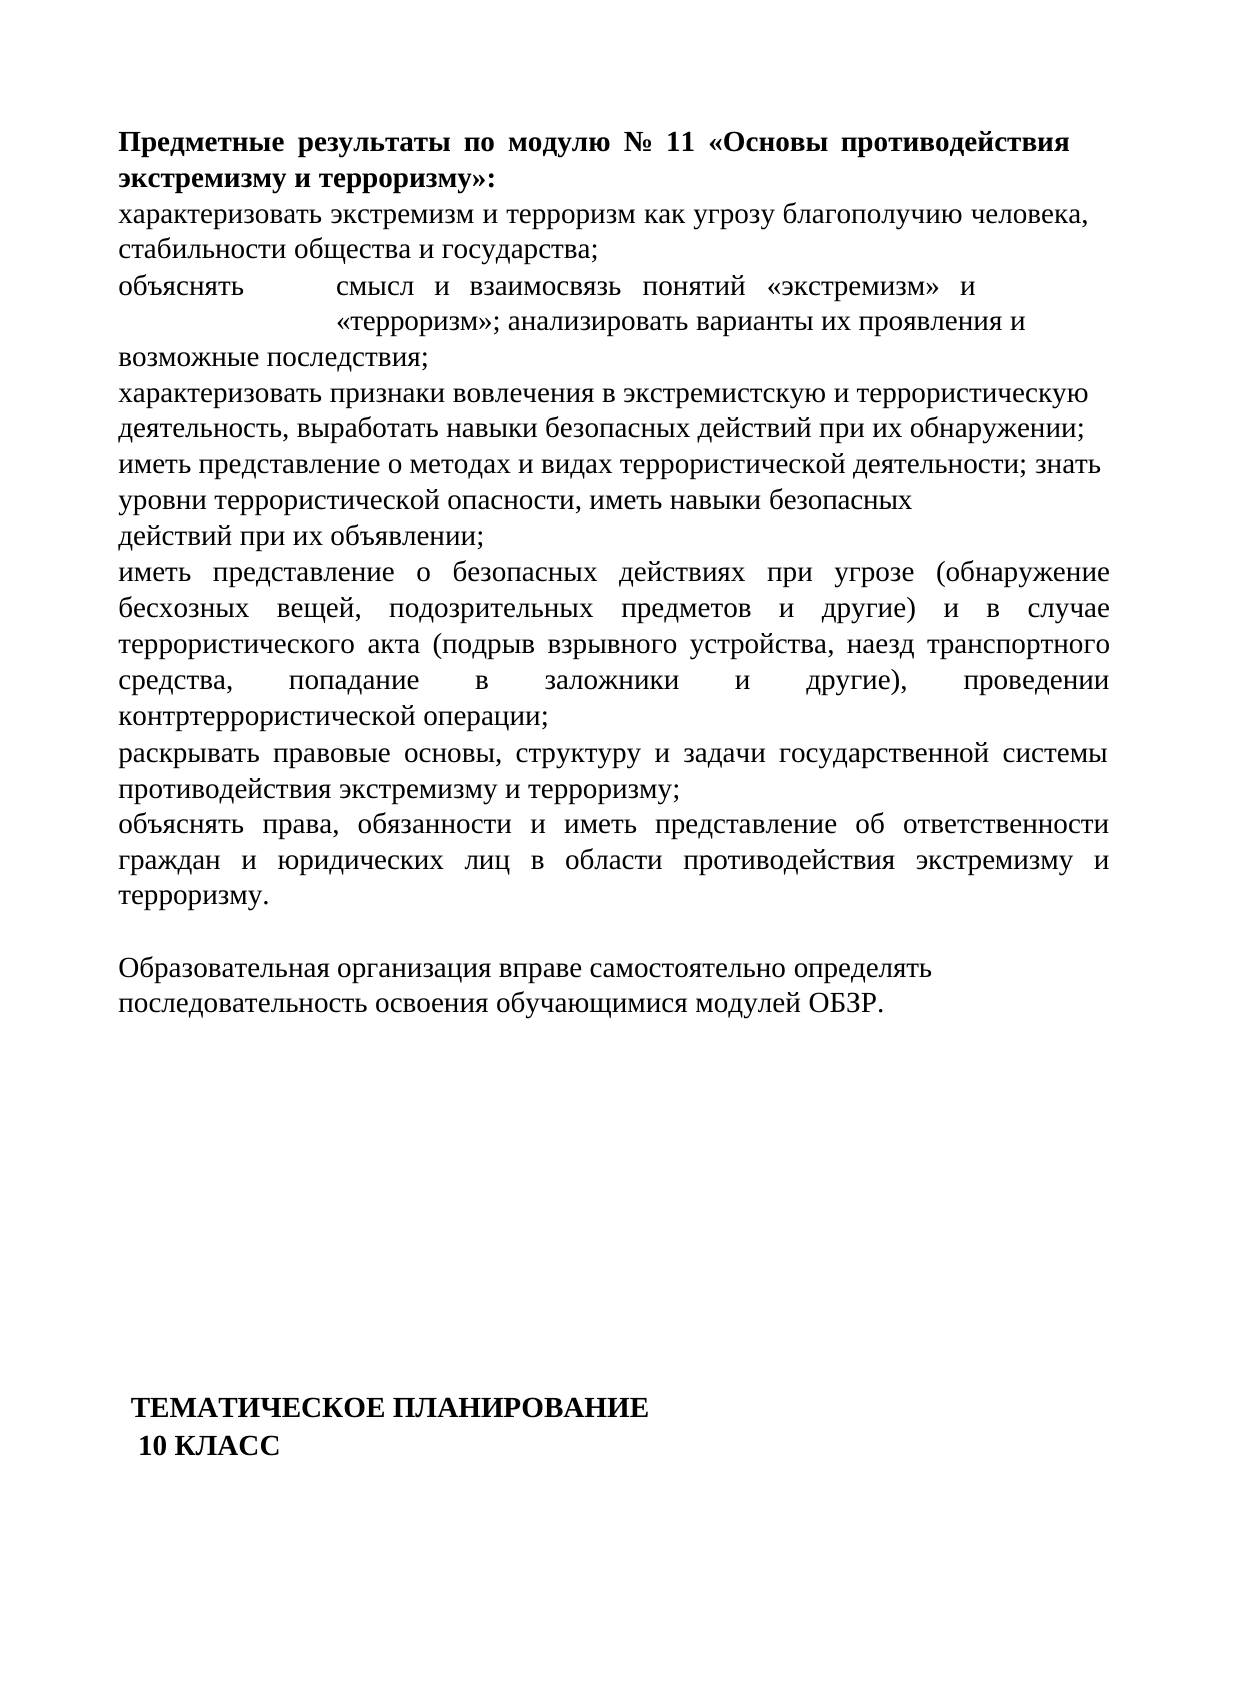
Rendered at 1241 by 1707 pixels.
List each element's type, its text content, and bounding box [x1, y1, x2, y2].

text иметь представление о безопасных действиях при угрозе (обнаружение бесхозных вещей, подозрительных предметов и другие) и в случае террористического акта (подрыв взрывного устройства, наезд транспортного средства, попадание в заложники и другие), проведении контртеррористической операции; [118, 554, 1110, 732]
text Предметные результаты по модулю № 11 «Основы противодействия экстремизму и терроризму»: [118, 124, 1122, 193]
text раскрывать правовые основы, структуру и задачи государственной системы противодействия экстремизму и терроризму; [118, 735, 1109, 804]
text ТЕМАТИЧЕСКОЕ ПЛАНИРОВАНИЕ [131, 1390, 1122, 1423]
text иметь представление о методах и видах террористической деятельности; знать уровни террористической опасности, иметь навыки безопасных [118, 447, 1109, 516]
text объяснять права, обязанности и иметь представление об ответственности граждан и юридических лиц в области противодействия экстремизму и терроризму. [118, 806, 1109, 911]
text Образовательная организация вправе самостоятельно определять последовательность освоения обучающимися модулей ОБЗР. [118, 950, 1109, 1019]
text объяснять смысл и взаимосвязь понятий «экстремизм» и «терроризм»; анализировать варианты их проявления и возможные последствия; [118, 268, 1109, 372]
text 10 КЛАСС [131, 1428, 1122, 1462]
text характеризовать экстремизм и терроризм как угрозу благополучию человека, стабильности общества и государства; [118, 196, 1122, 265]
text характеризовать признаки вовлечения в экстремистскую и террористическую деятельность, выработать навыки безопасных действий при их обнаружении; [118, 375, 1122, 444]
text действий при их объявлении; [118, 518, 1122, 551]
